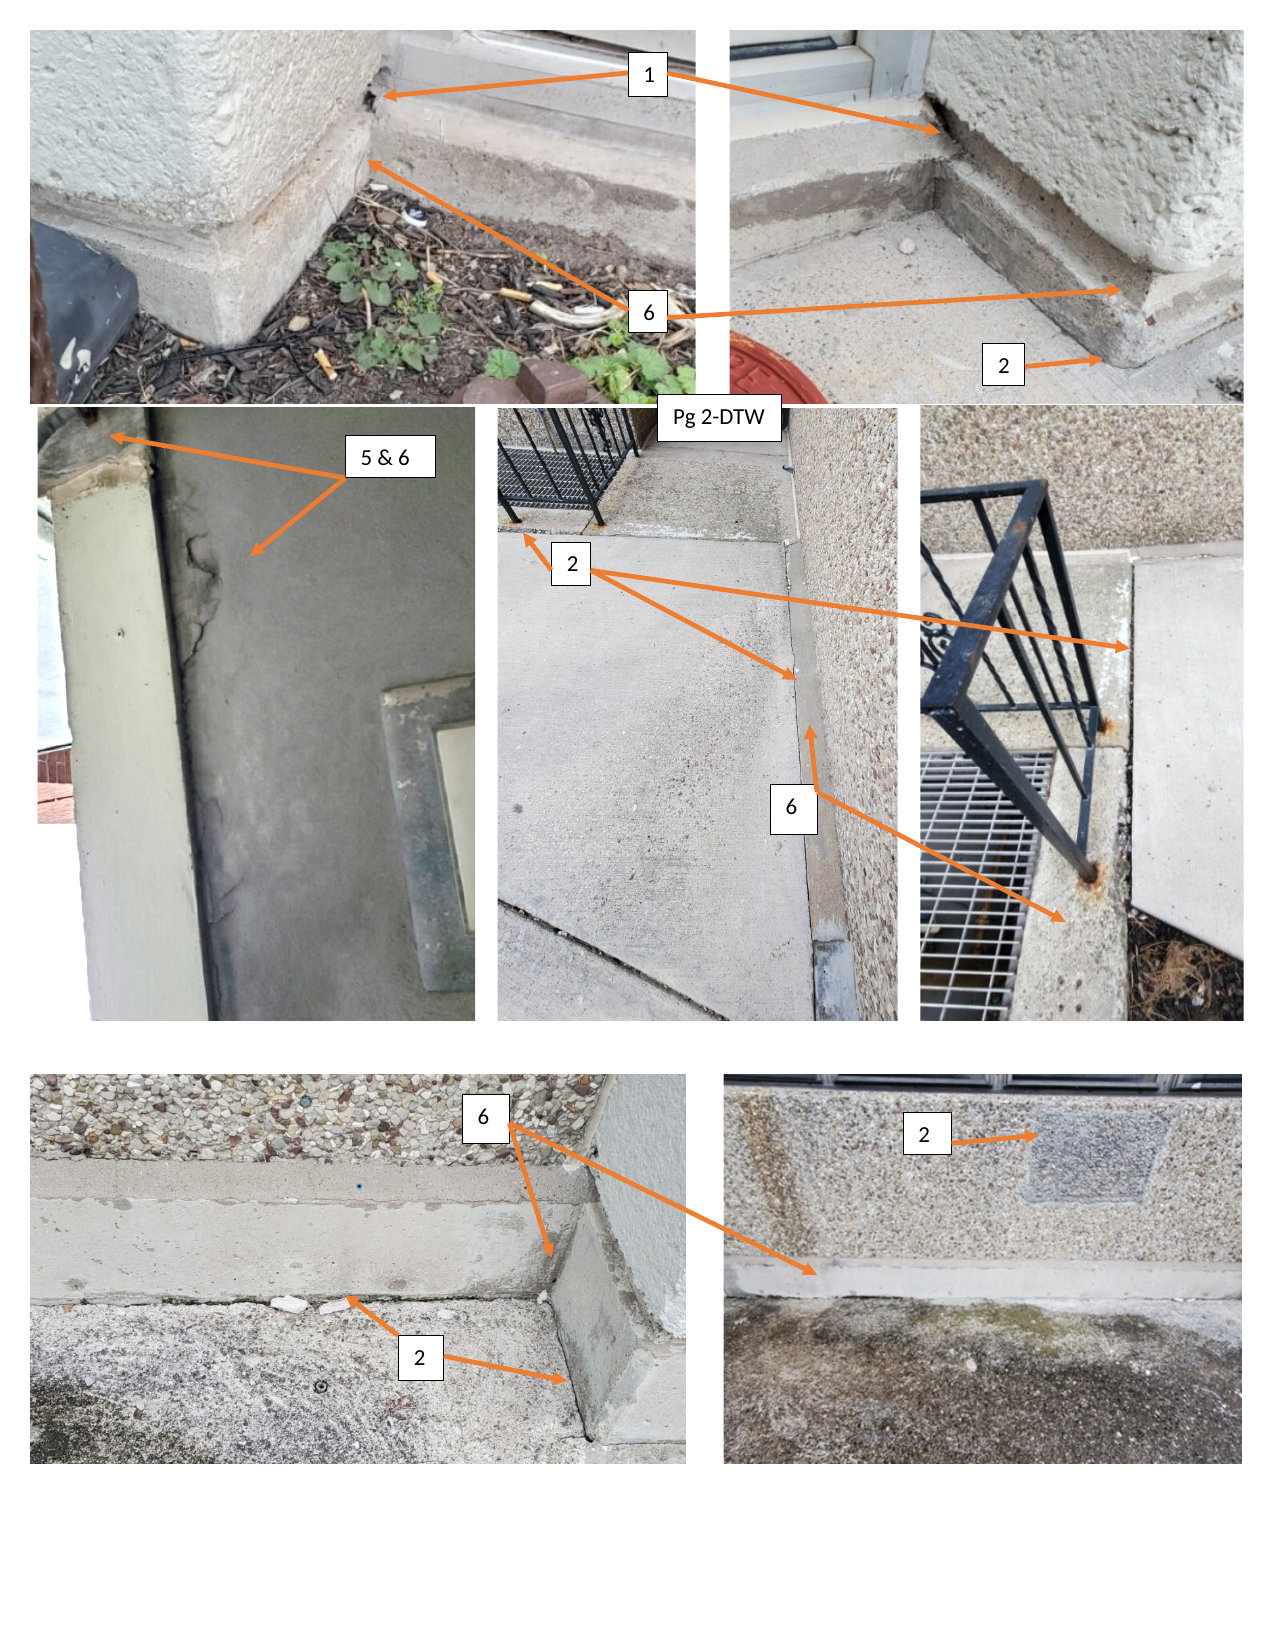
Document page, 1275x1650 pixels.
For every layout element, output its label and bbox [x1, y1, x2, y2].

picture [30, 30, 696, 404]
picture [723, 1074, 1242, 1464]
picture [497, 408, 898, 1021]
picture [920, 405, 1244, 1021]
picture [729, 30, 1244, 404]
picture [30, 1074, 686, 1464]
picture [37, 407, 476, 1021]
